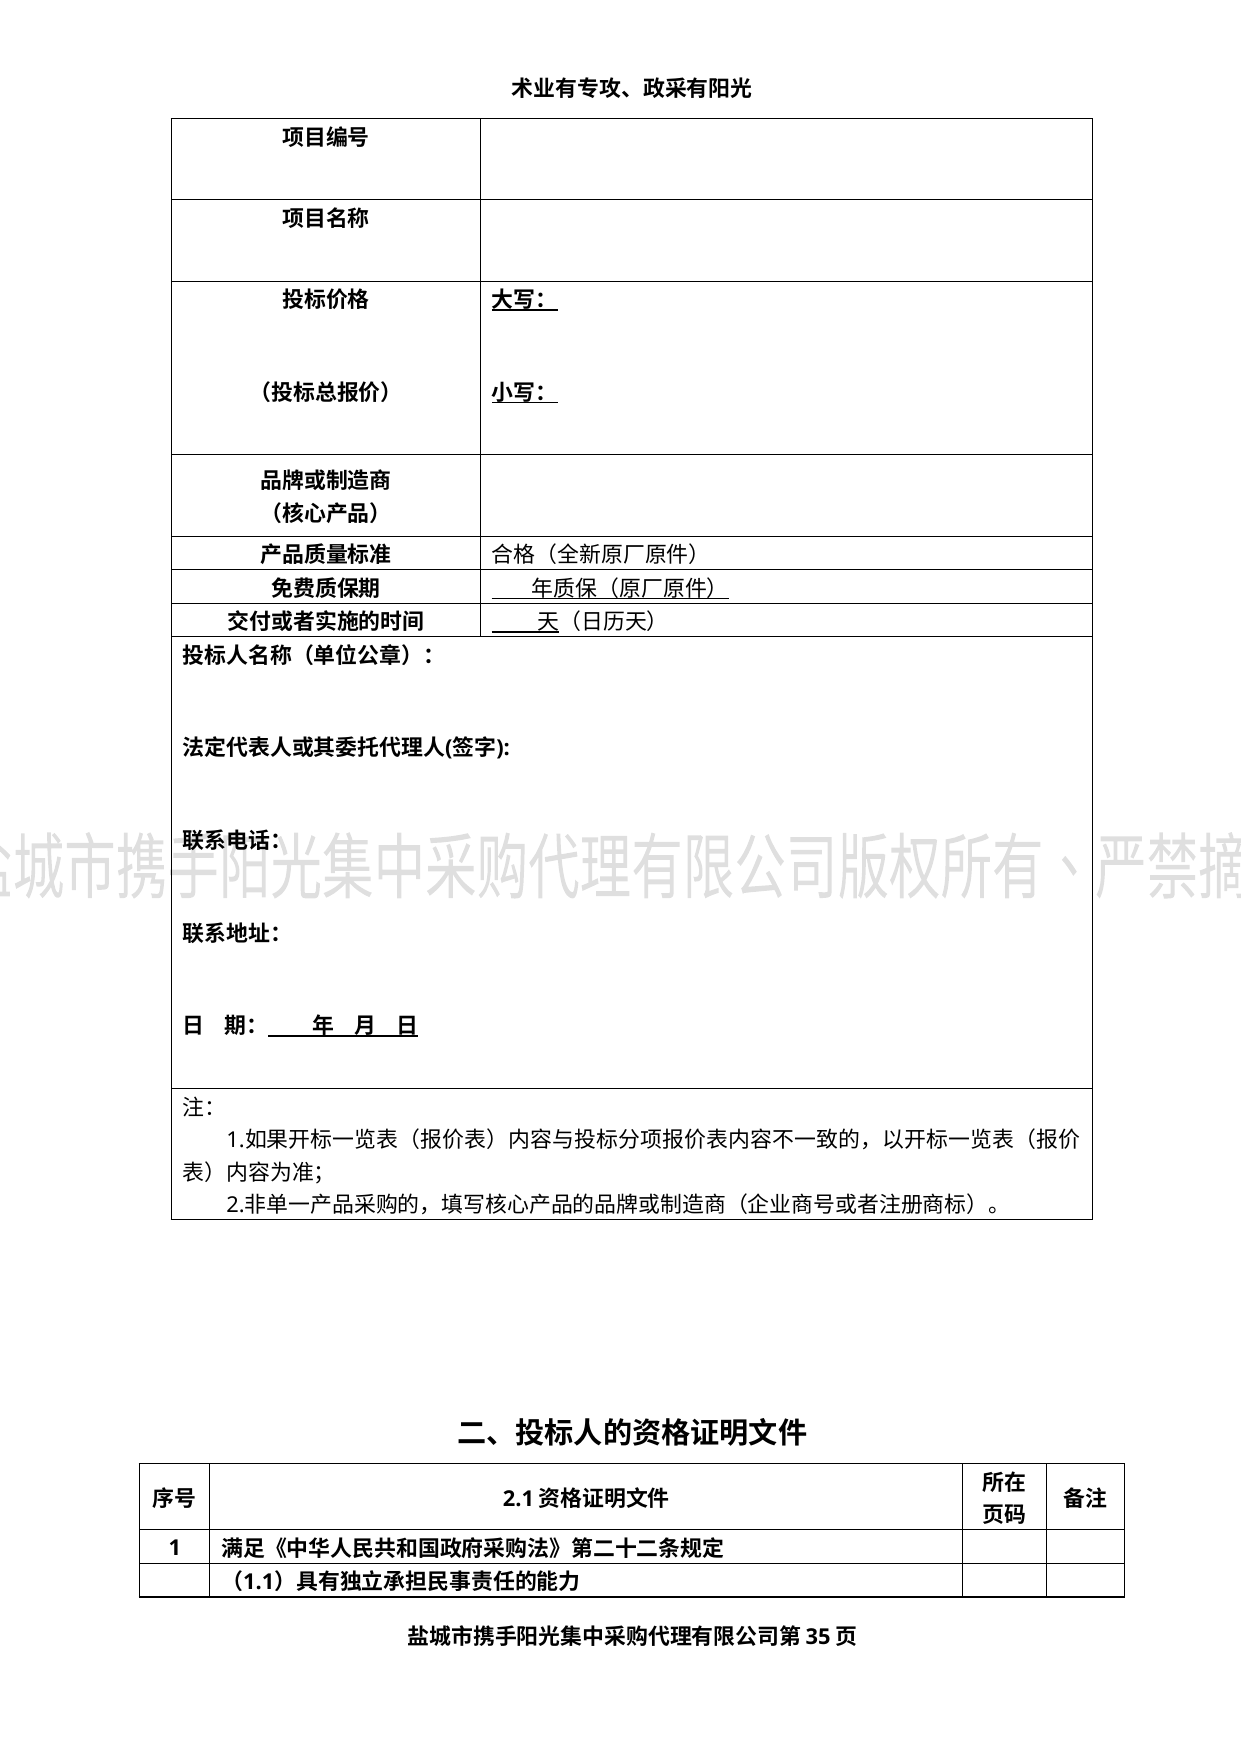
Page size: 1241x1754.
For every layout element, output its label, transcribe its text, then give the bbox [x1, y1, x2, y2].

table_cell 年质保（原厂原件） [481, 570, 1092, 603]
table_header 所在 页码 [963, 1464, 1046, 1529]
table_cell 项目名称 [172, 200, 480, 281]
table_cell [210, 1564, 962, 1596]
table_header 2.1资格证明文件 [210, 1464, 962, 1529]
table_cell [1047, 1530, 1124, 1563]
table_cell 合格（全新原厂原件） [481, 537, 1092, 569]
table_cell 1 [140, 1530, 209, 1563]
table_cell 产品质量标准 [172, 537, 480, 569]
table_cell 大写： 小写： [481, 282, 1092, 454]
table_header 备注 [1047, 1464, 1124, 1529]
table_header [481, 119, 1092, 199]
table_cell 注： 1.如果开标一览表（报价表）内容与投标分项报价表内容不一致的，以开标一览表（报价表）内容为准； 2.非单一产品采购的，填写核心产品的品牌或制造商（企业商号或者注册商标）。 [172, 1089, 1092, 1219]
text 二、投标人的资格证明文件 [136, 1398, 1128, 1463]
table_cell 投标人名称（单位公章）： 法定代表人或其委托代理人(签字): 联系电话： 联系地址： 日 期： 年 月 日 [172, 637, 1092, 1088]
table_cell 满足《中华人民共和国政府采购法》第二十二条规定 [210, 1530, 962, 1563]
table_cell [140, 1564, 209, 1596]
table_cell [963, 1564, 1046, 1596]
table_cell 天（日历天） [481, 604, 1092, 636]
table_cell 交付或者实施的时间 [172, 604, 480, 636]
table_cell [1047, 1564, 1124, 1596]
table_cell [481, 455, 1092, 536]
table_cell 投标价格 （投标总报价） [172, 282, 480, 454]
table_cell 免费质保期 [172, 570, 480, 603]
table_cell [481, 200, 1092, 281]
table_header 序号 [140, 1464, 209, 1529]
table_cell [963, 1530, 1046, 1563]
table_header 项目编号 [172, 119, 480, 199]
table_cell 品牌或制造商 （核心产品） [172, 455, 480, 536]
